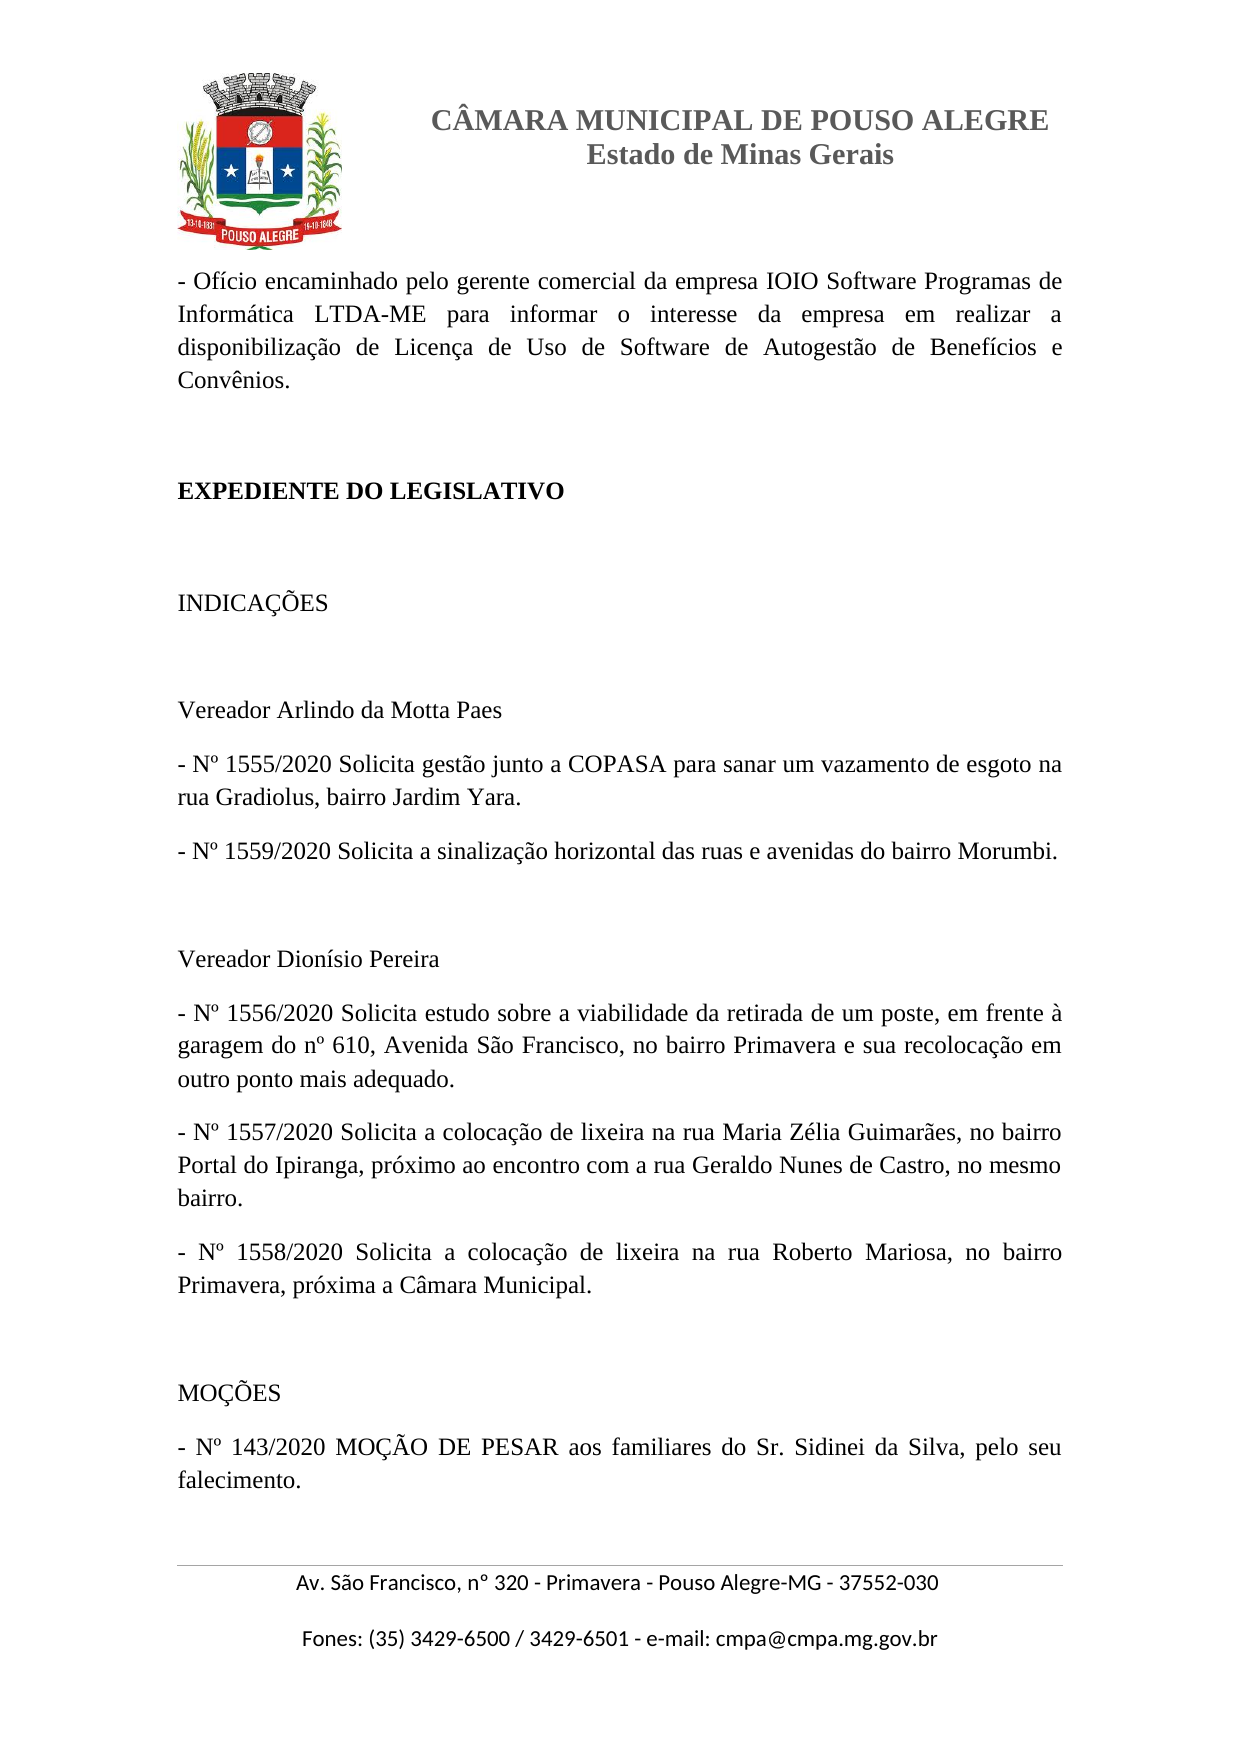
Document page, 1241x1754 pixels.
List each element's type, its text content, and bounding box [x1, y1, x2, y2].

text Vereador Arlindo da Motta Paes [177, 695, 1063, 724]
text EXPEDIENTE DO LEGISLATIVO [177, 476, 1063, 505]
text - Nº 143/2020 MOÇÃO DE PESAR aos familiares do Sr. Sidinei da Silva, pelo seu falecimento. [177, 1432, 1063, 1494]
text INDICAÇÕES [177, 588, 1063, 616]
text - Nº 1555/2020 Solicita gestão junto a COPASA para sanar um vazamento de esgoto na rua Gradiolus, bairro Jardim Yara. [177, 749, 1063, 811]
text - Nº 1557/2020 Solicita a colocação de lixeira na rua Maria Zélia Guimarães, no bairro Portal do Ipiranga, próximo ao encontro com a rua Geraldo Nunes de Castro, no mesmo bairro. [177, 1117, 1063, 1212]
text - Nº 1558/2020 Solicita a colocação de lixeira na rua Roberto Mariosa, no bairro Primavera, próxima a Câmara Municipal. [177, 1237, 1063, 1299]
text - Nº 1556/2020 Solicita estudo sobre a viabilidade da retirada de um poste, em frente à garagem do nº 610, Avenida São Francisco, no bairro Primavera e sua recolocação em outro ponto mais adequado. [177, 998, 1063, 1092]
picture [177, 73, 342, 250]
text - Ofício encaminhado pelo gerente comercial da empresa IOIO Software Programas de Informática LTDA-ME para informar o interesse da empresa em realizar a disponibilização de Licença de Uso de Software de Autogestão de Benefícios e Convênios. [177, 266, 1063, 394]
text - Nº 1559/2020 Solicita a sinalização horizontal das ruas e avenidas do bairro Morumbi. [177, 836, 1063, 865]
text Vereador Dionísio Pereira [177, 944, 1063, 972]
text MOÇÕES [177, 1378, 1063, 1407]
